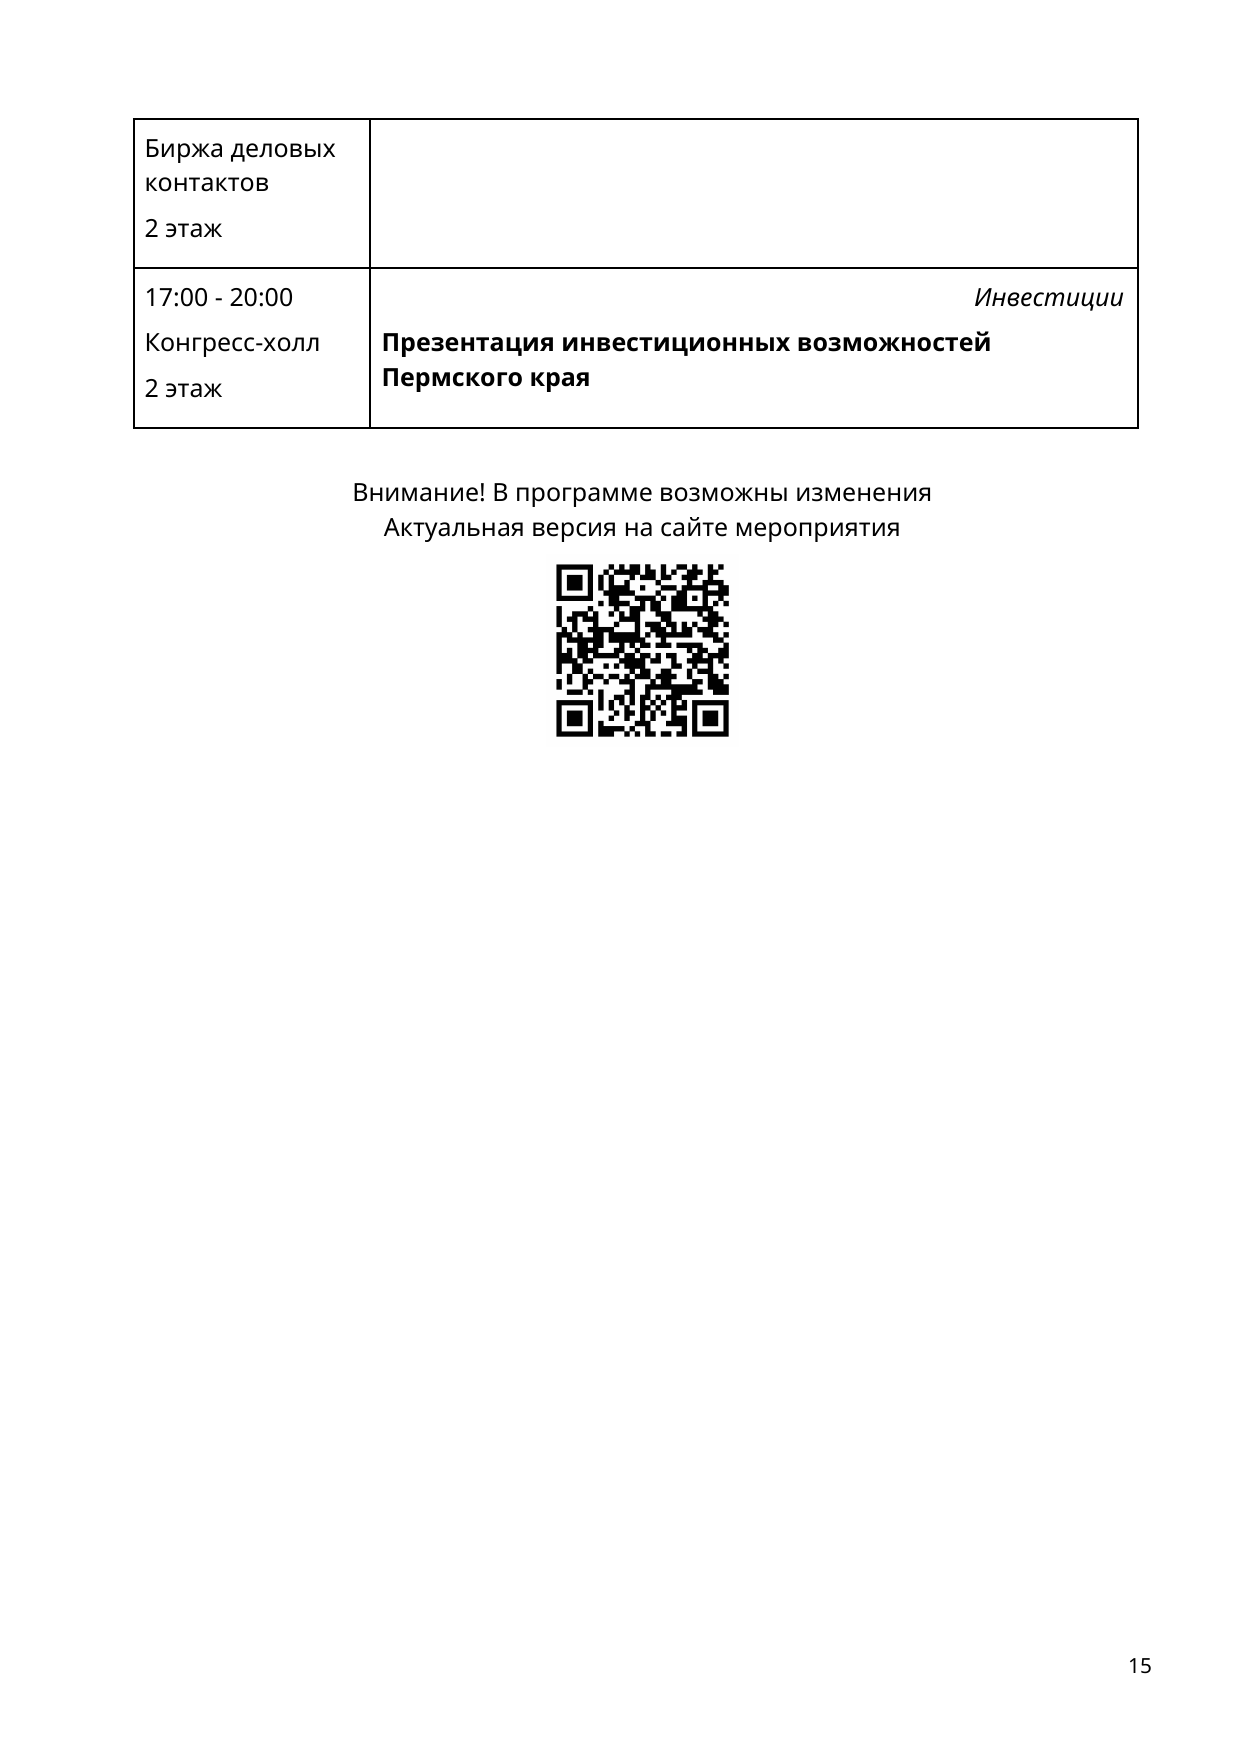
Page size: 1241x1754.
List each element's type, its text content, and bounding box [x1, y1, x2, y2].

picture [546, 554, 739, 747]
table_cell 17:00 - 20:00 Конгресс-холл 2 этаж [135, 269, 369, 427]
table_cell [371, 120, 1137, 267]
text Актуальная версия на сайте мероприятия [133, 509, 1152, 543]
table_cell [135, 120, 369, 267]
table_cell Инвестиции Презентация инвестиционных возможностей Пермского края [371, 269, 1137, 427]
text Внимание! В программе возможны изменения [133, 475, 1152, 509]
